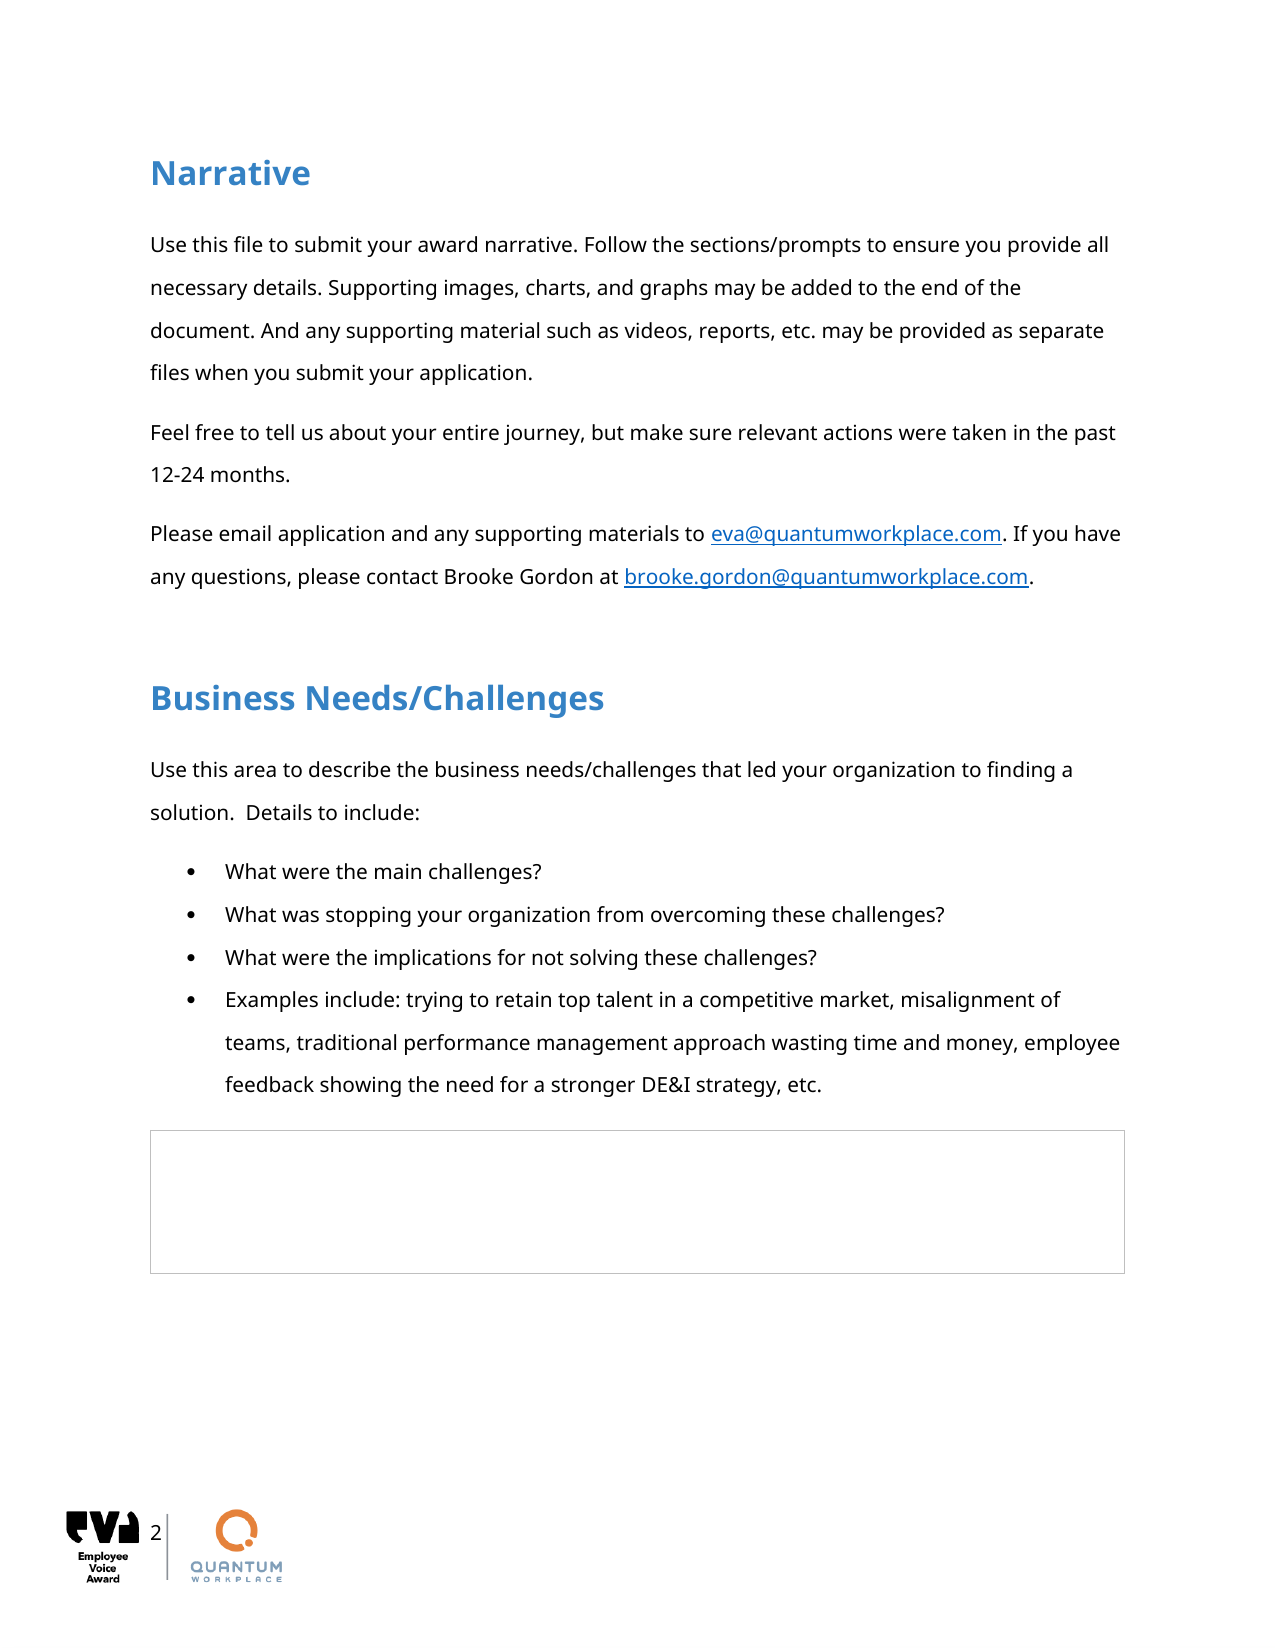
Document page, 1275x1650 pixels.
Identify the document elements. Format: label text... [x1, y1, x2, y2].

list What was stopping your organization from overcoming these challenges? [187, 900, 1125, 928]
subtitle Narrative [150, 150, 1125, 195]
text Please email application and any supporting materials to eva@quantumworkplace.com. If you have any questions, please contact Brooke Gordon at brooke.gordon@quantumworkplace.com. [150, 519, 1125, 591]
subtitle Business Needs/Challenges [150, 675, 1125, 720]
list Examples include: trying to retain top talent in a competitive market, misalignment of teams, traditional performance management approach wasting time and money, employee feedback showing the need for a stronger DE&I strategy, etc. [187, 985, 1125, 1099]
table_header [151, 1131, 1124, 1273]
picture [1, 1428, 1275, 1648]
text Use this file to submit your award narrative. Follow the sections/prompts to ensure you provide all necessary details. Supporting images, charts, and graphs may be added to the end of the document. And any supporting material such as videos, reports, etc. may be provided as separate files when you submit your application. [150, 231, 1125, 387]
text Feel free to tell us about your entire journey, but make sure relevant actions were taken in the past 12-24 months. [150, 418, 1125, 489]
list What were the main challenges? [187, 857, 1125, 886]
list What were the implications for not solving these challenges? [187, 943, 1125, 971]
text Use this area to describe the business needs/challenges that led your organization to finding a solution. Details to include: [150, 756, 1125, 827]
